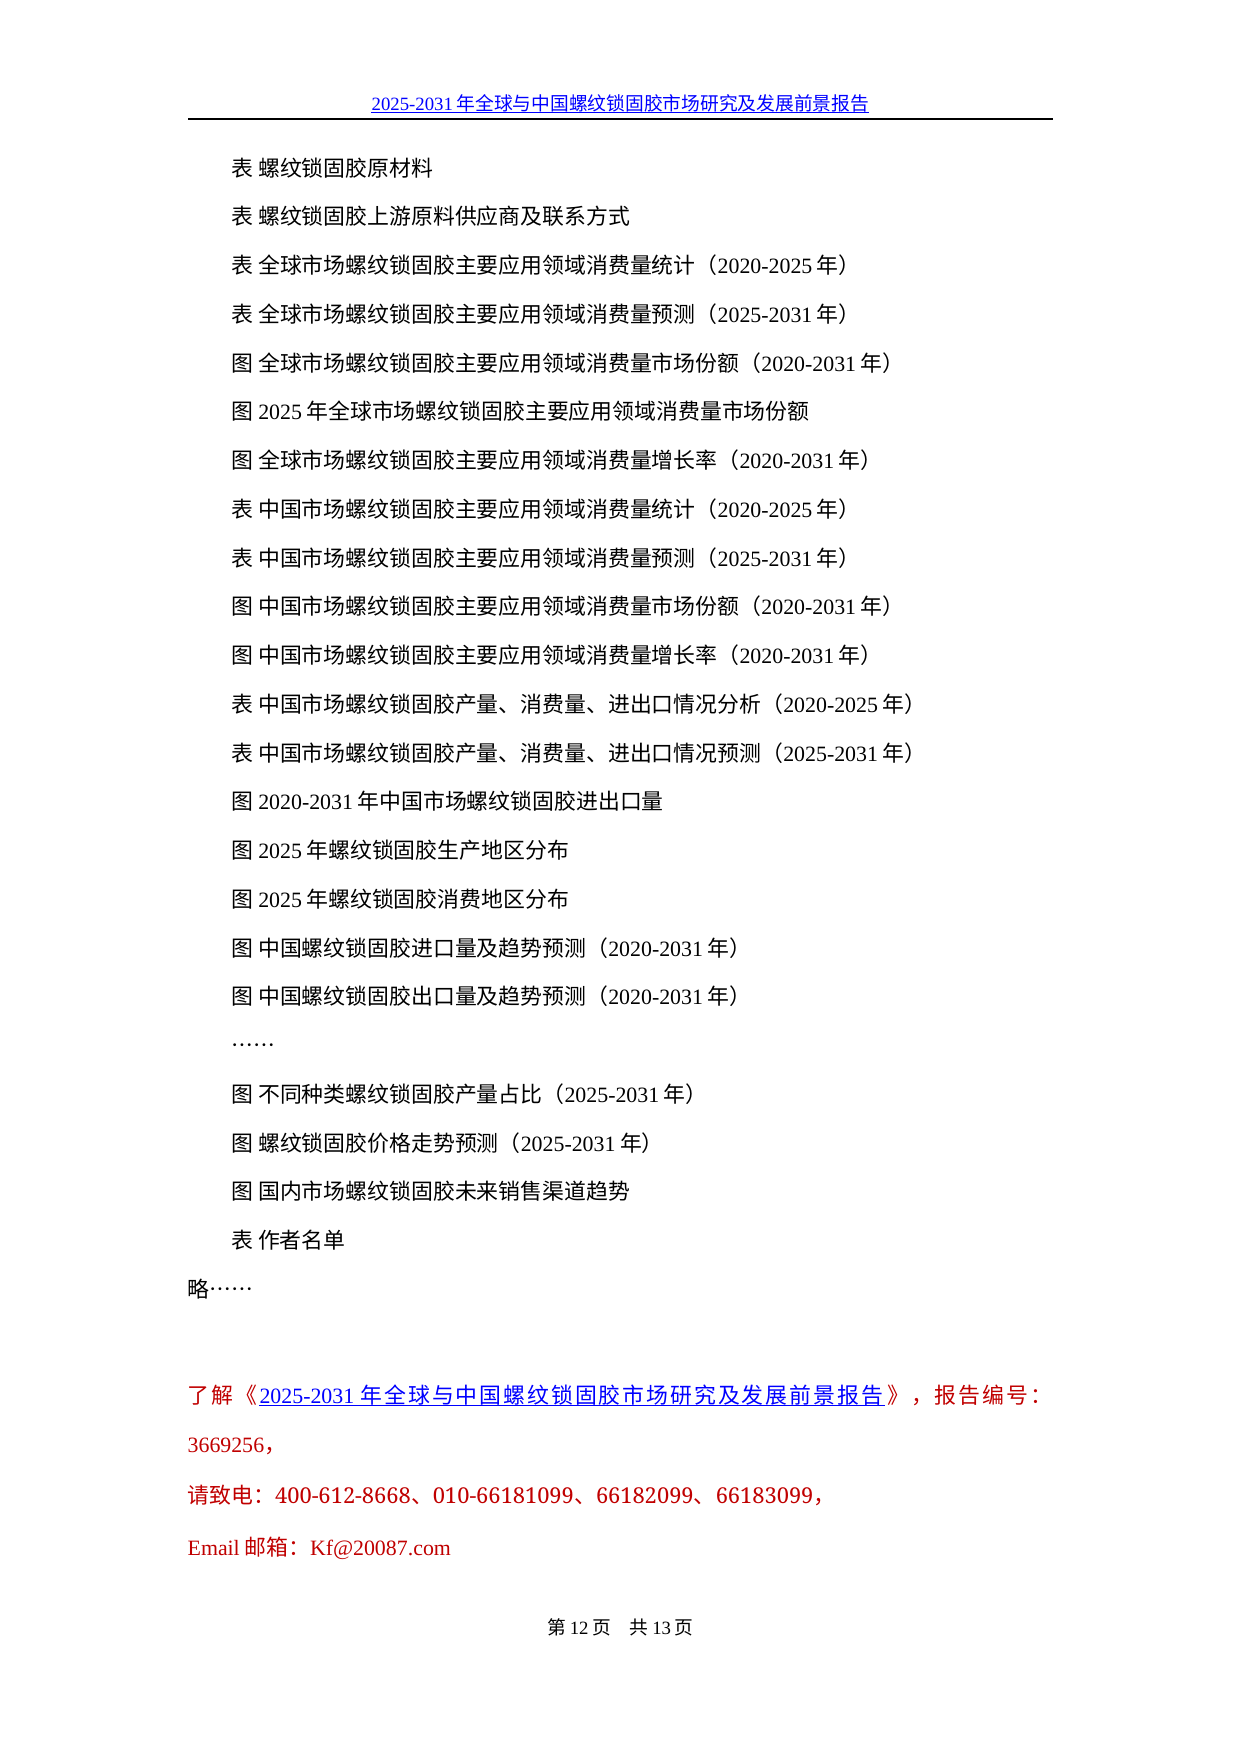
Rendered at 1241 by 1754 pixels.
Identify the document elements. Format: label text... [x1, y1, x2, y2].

text Email邮箱：Kf@20087.com [187, 1530, 1053, 1562]
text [187, 150, 1053, 1304]
text 请致电：400-612-8668、010-66181099、66182099、66183099， [187, 1478, 1053, 1511]
text 了解《2025-2031年全球与中国螺纹锁固胶市场研究及发展前景报告》，报告编号：3669256， [187, 1378, 1053, 1459]
